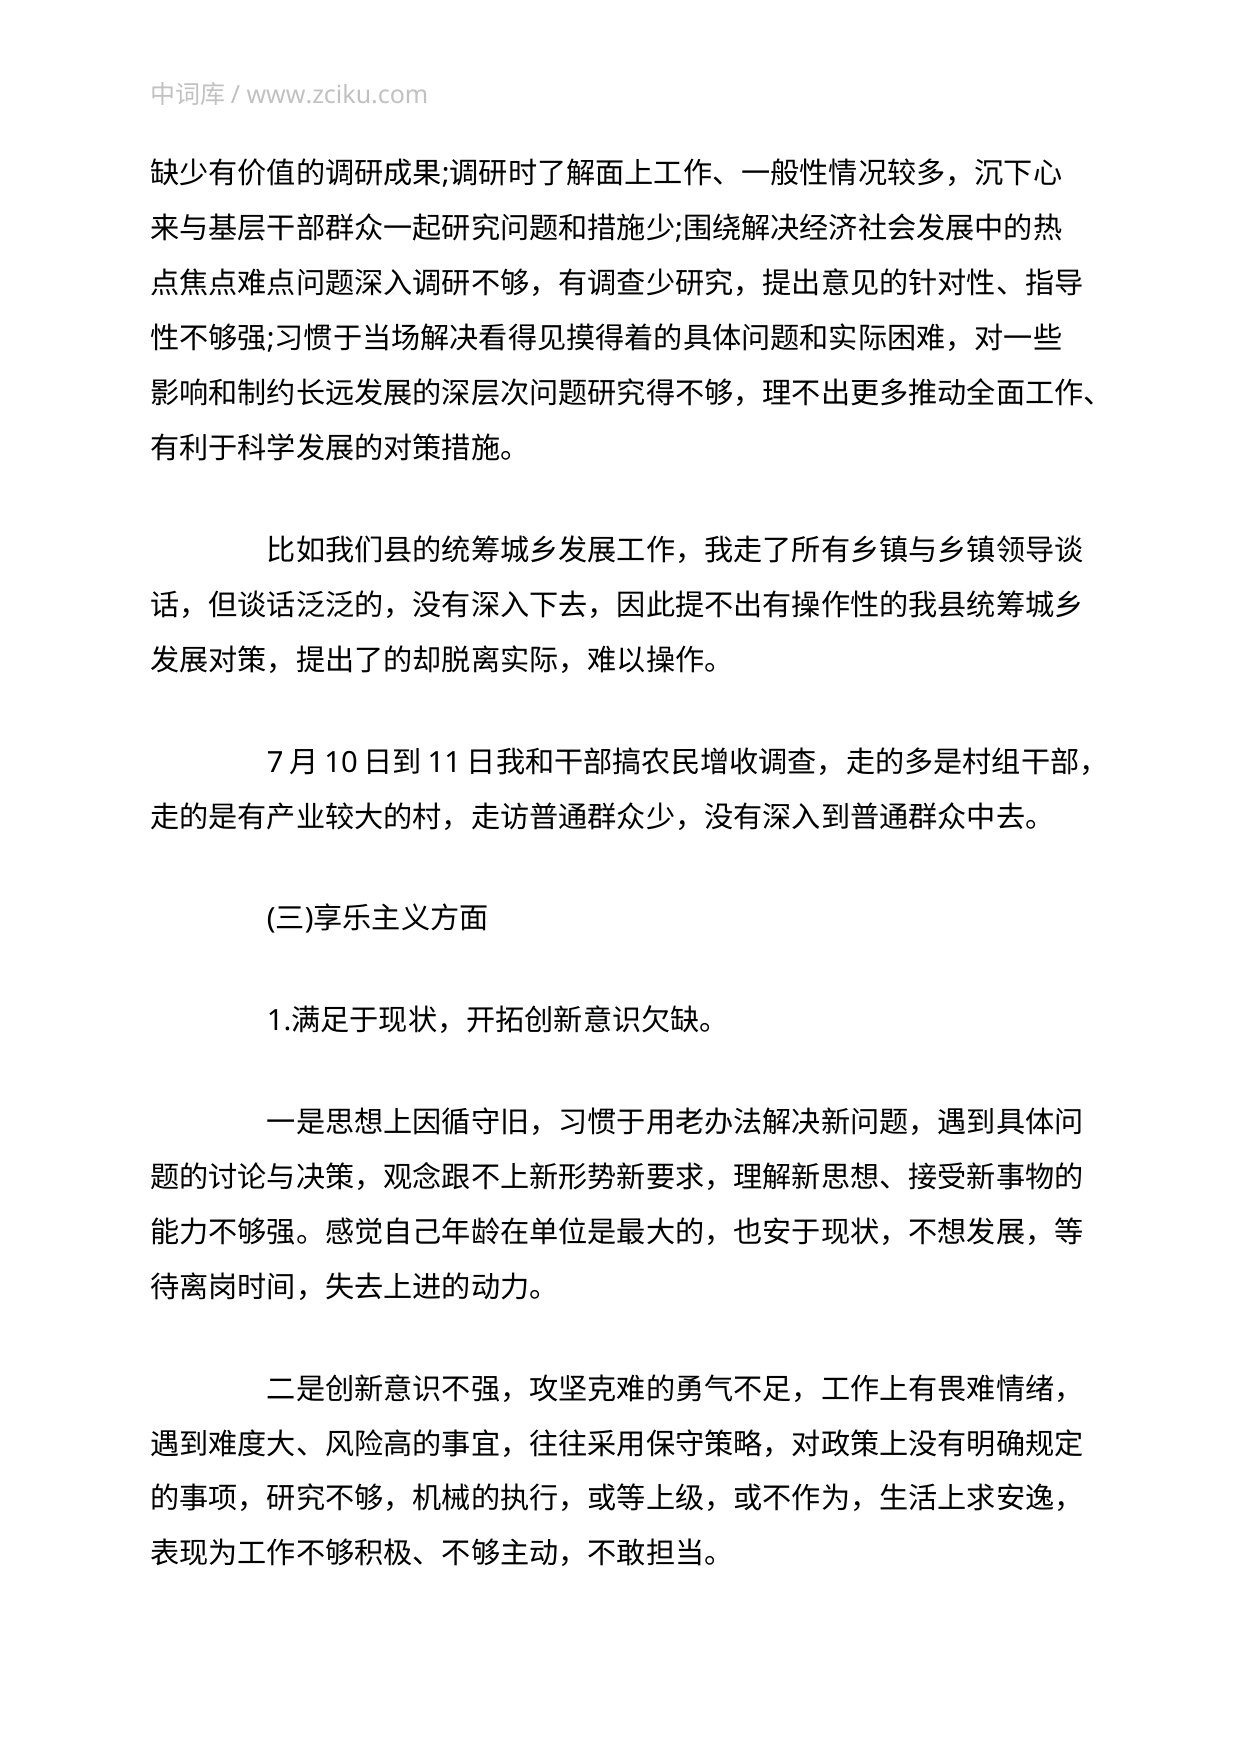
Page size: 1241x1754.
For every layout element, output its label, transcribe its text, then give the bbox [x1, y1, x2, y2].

text 1.满足于现状，开拓创新意识欠缺。 [150, 997, 1090, 1039]
text 二是创新意识不强，攻坚克难的勇气不足，工作上有畏难情绪，遇到难度大、风险高的事宜，往往采用保守策略，对政策上没有明确规定的事项，研究不够，机械的执行，或等上级，或不作为，生活上求安逸，表现为工作不够积极、不够主动，不敢担当。 [150, 1365, 1090, 1572]
text (三)享乐主义方面 [150, 895, 1090, 937]
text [150, 150, 1090, 467]
text 7月10日到11日我和干部搞农民增收调查，走的多是村组干部，走的是有产业较大的村，走访普通群众少，没有深入到普通群众中去。 [150, 738, 1090, 835]
text 一是思想上因循守旧，习惯于用老办法解决新问题，遇到具体问题的讨论与决策，观念跟不上新形势新要求，理解新思想、接受新事物的能力不够强。感觉自己年龄在单位是最大的，也安于现状，不想发展，等待离岗时间，失去上进的动力。 [150, 1099, 1090, 1306]
text 比如我们县的统筹城乡发展工作，我走了所有乡镇与乡镇领导谈话，但谈话泛泛的，没有深入下去，因此提不出有操作性的我县统筹城乡发展对策，提出了的却脱离实际，难以操作。 [150, 527, 1090, 679]
